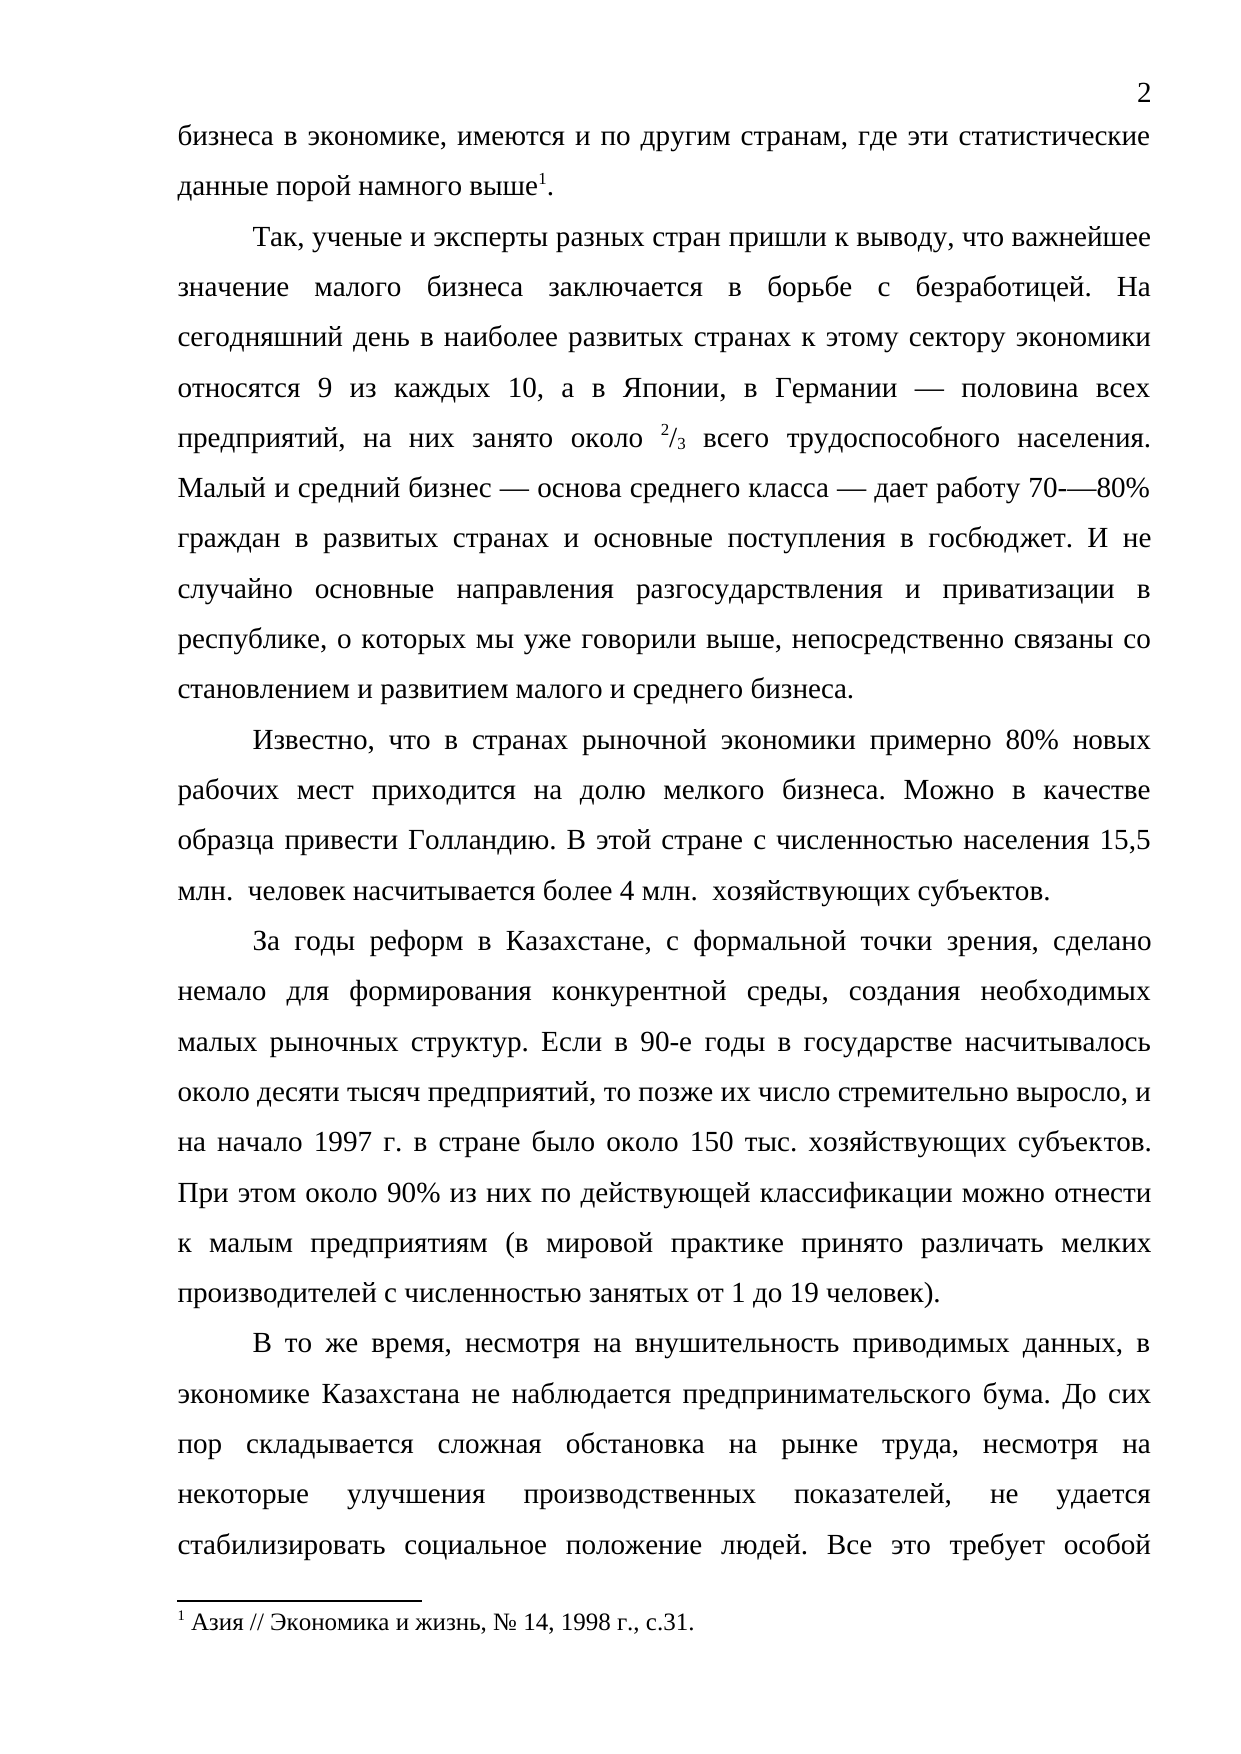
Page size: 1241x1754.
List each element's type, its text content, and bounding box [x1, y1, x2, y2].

text Известно, что в странах рыночной экономики примерно 80% новых рабочих мест приходится на долю мелкого бизнеса. Можно в качестве образца привести Голландию. В этой стране с численностью населения 15,5 млн. человек насчитывается более 4 млн. хозяйствующих субъектов. [177, 722, 1152, 906]
text За годы реформ в Казахстане, с формальной точки зрения, сделано немало для формирования конкурентной среды, создания необходимых малых рыночных структур. Если в 90-е годы в государстве насчитывалось около десяти тысяч предприятий, то позже их число стремительно выросло, и на начало 1997 г. в стране было около 150 тыс. хозяйствующих субъектов. При этом около 90% из них по действующей классификации можно отнести к малым предприятиям (в мировой практике принято различать мелких производителей с численностью занятых от 1 до 19 человек). [177, 923, 1152, 1309]
text Так, ученые и эксперты разных стран пришли к выводу, что важнейшее значение малого бизнеса заключается в борьбе с безработицей. На сегодняшний день в наиболее развитых странах к этому сектору экономики относятся 9 из каждых 10, а в Японии, в Германии — половина всех предприятий, на них занято около 2/3 всего трудоспособного населения. Малый и средний бизнес — основа среднего класса — дает работу 70-—80% граждан в развитых странах и основные поступления в госбюджет. И не случайно основные направления разгосударствления и приватизации в республике, о которых мы уже говорили выше, непосредственно связаны со становлением и развитием малого и среднего бизнеса. [177, 219, 1152, 705]
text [177, 1326, 1152, 1560]
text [177, 118, 1152, 202]
